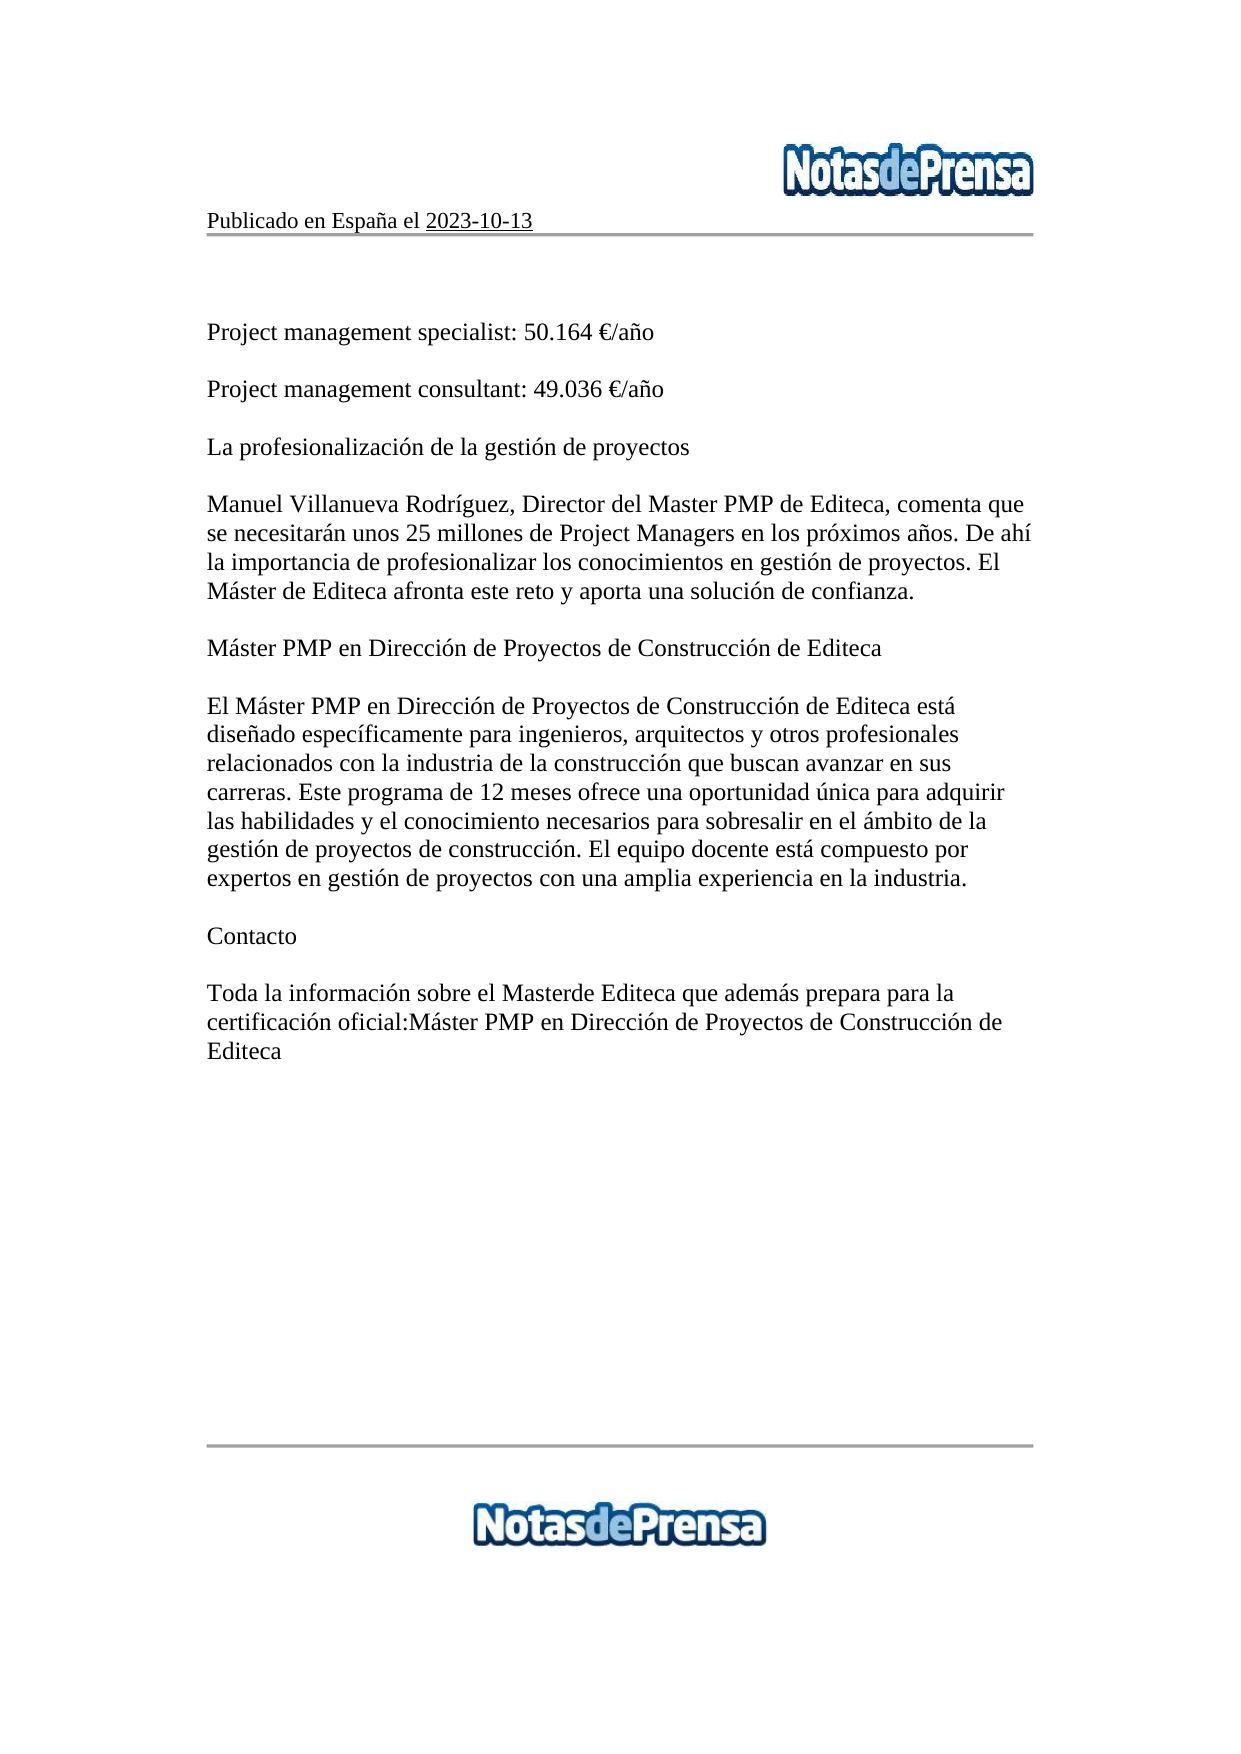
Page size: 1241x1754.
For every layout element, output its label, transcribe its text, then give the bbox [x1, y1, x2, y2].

picture [473, 1501, 767, 1548]
picture [783, 142, 1034, 199]
